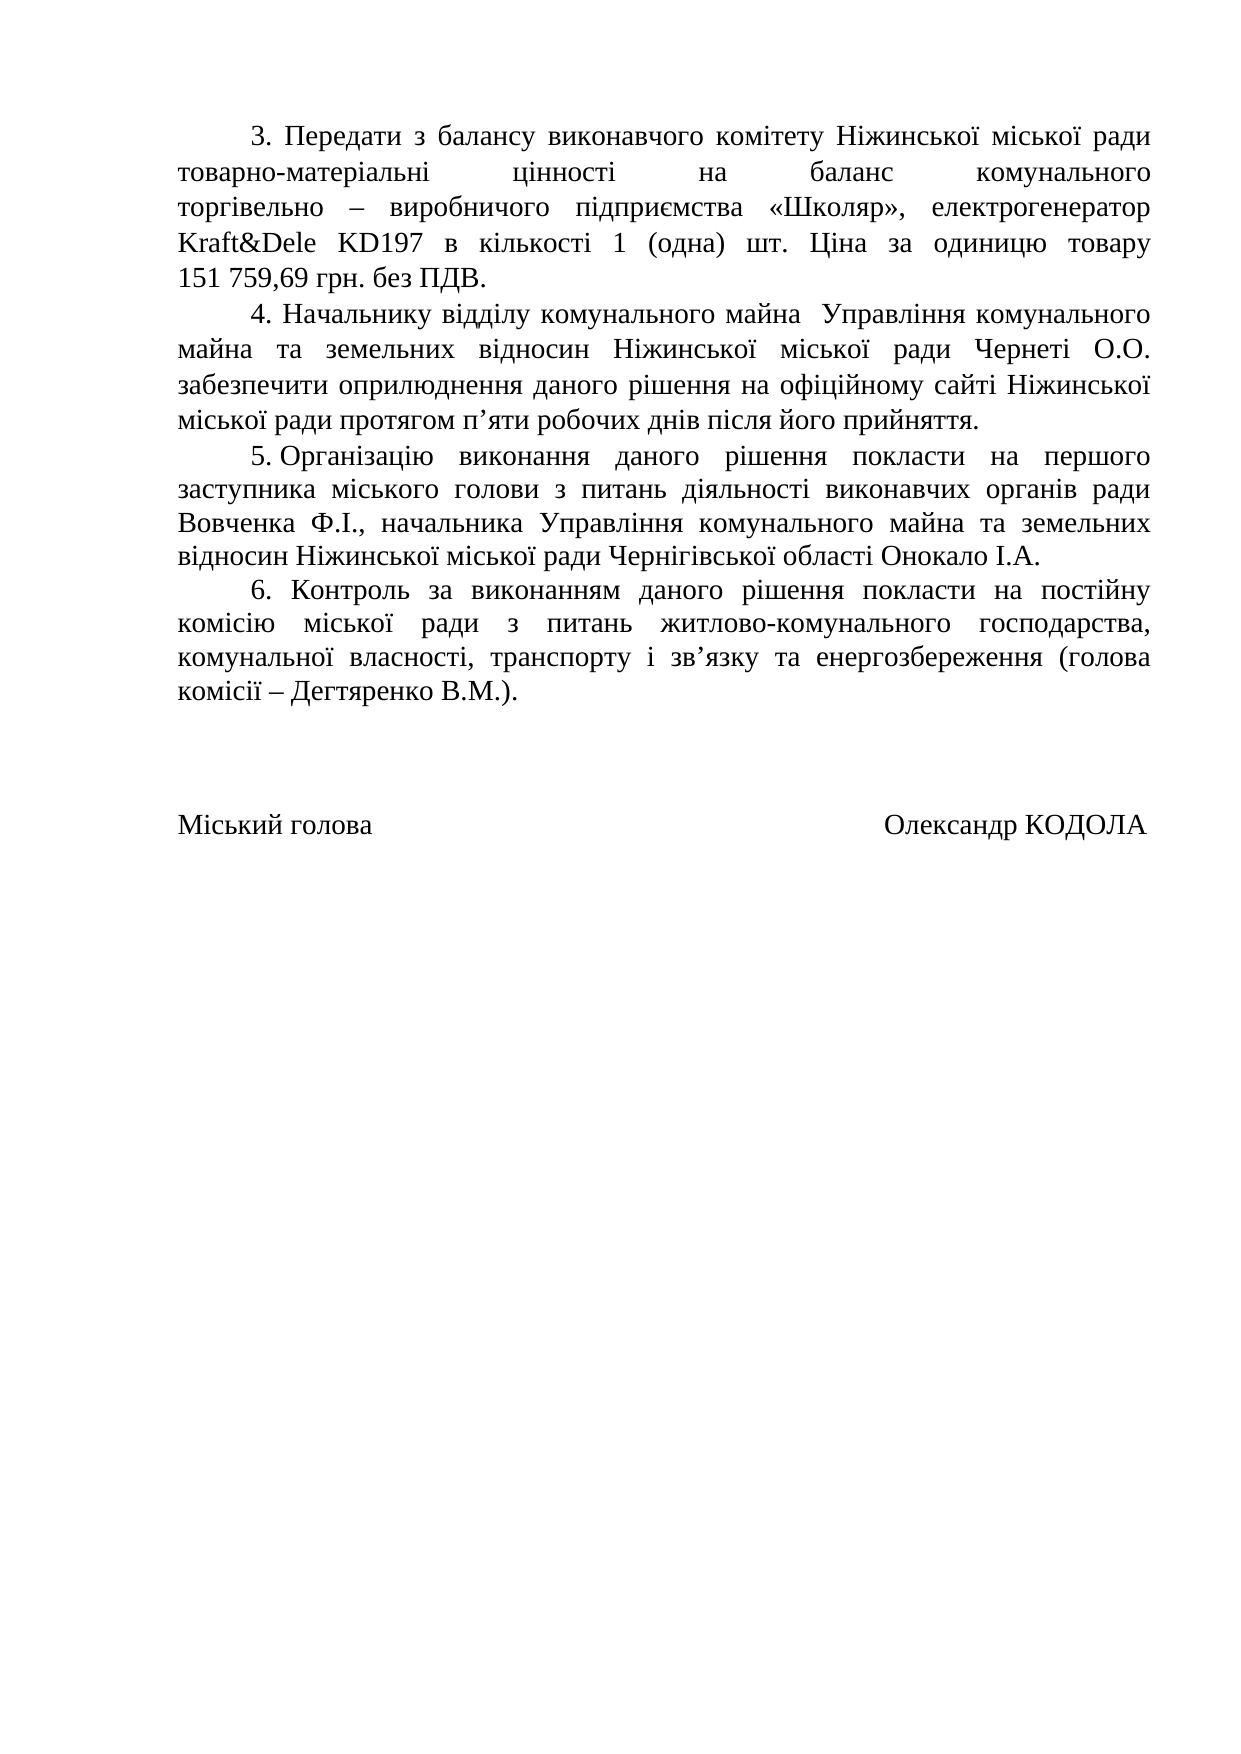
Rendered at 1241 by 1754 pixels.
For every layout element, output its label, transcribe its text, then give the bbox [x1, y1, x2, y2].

text 5. Організацію виконання даного рішення покласти на першого заступника міського голови з питань діяльності виконавчих органів ради Вовченка Ф.І., начальника Управління комунального майна та земельних відносин Ніжинської міської ради Чернігівської області Онокало І.А. [177, 438, 1152, 572]
text 6. Контроль за виконанням даного рішення покласти на постійну комісію міської ради з питань житлово-комунального господарства, комунальної власності, транспорту і зв’язку та енергозбереження (голова комісії – Дегтяренко В.М.). [177, 572, 1152, 706]
text 4. Начальнику відділу комунального майна Управління комунального майна та земельних відносин Ніжинської міської ради Чернеті О.О. забезпечити оприлюднення даного рішення на офіційному сайті Ніжинської міської ради протягом п’яти робочих днів після його прийняття. [177, 296, 1152, 436]
text 3. Передати з балансу виконавчого комітету Ніжинської міської ради товарно-матеріальні цінності на баланс комунального торгівельно – виробничого підприємства «Школяр», електрогенератор Kraft&Dele KD197 в кількості 1 (одна) шт. Ціна за одиницю товару 151 759,69 грн. без ПДВ. [177, 118, 1152, 294]
text Міський голова Олександр КОДОЛА [177, 807, 1181, 840]
